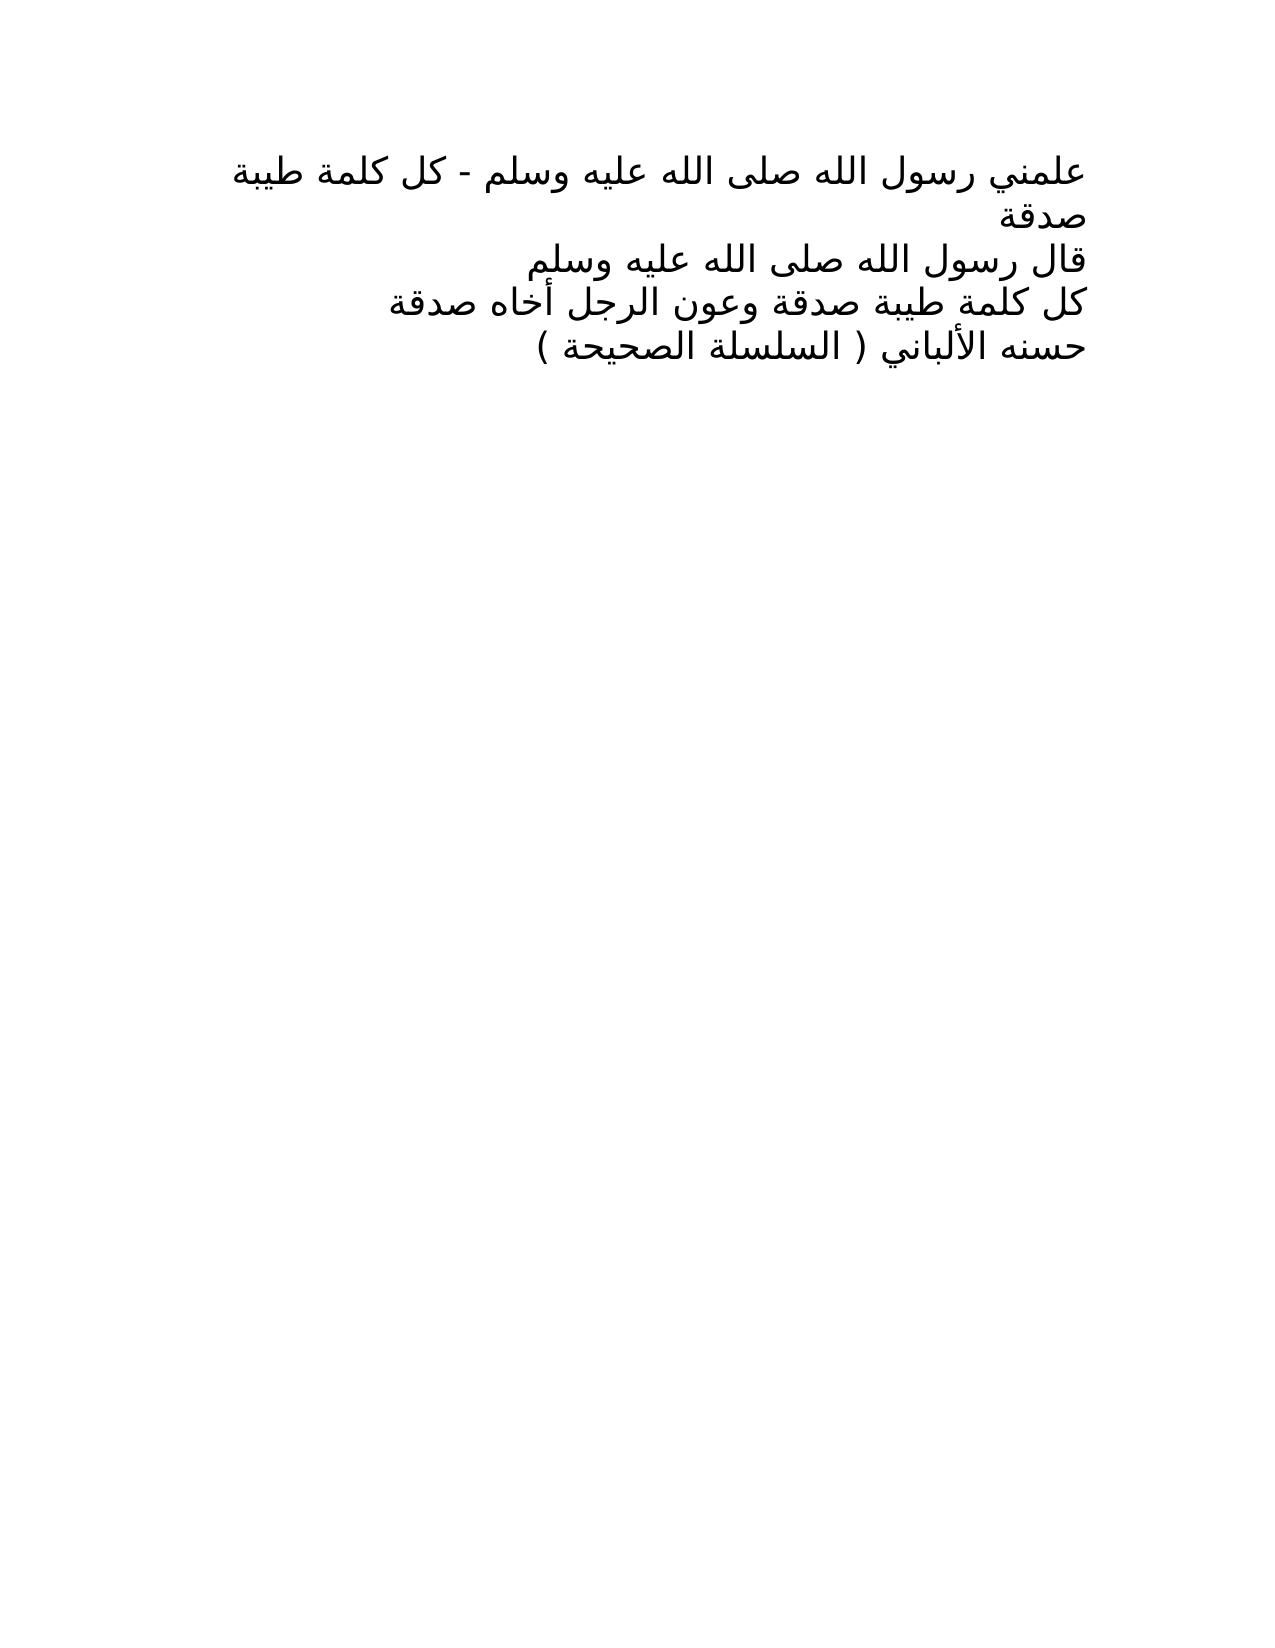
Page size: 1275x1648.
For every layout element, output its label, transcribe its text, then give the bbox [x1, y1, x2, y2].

text كل كلمة طيبة صدقة وعون الرجل أخاه صدقة [187, 281, 1088, 324]
text حسنه الألباني ( السلسلة الصحيحة ) [187, 324, 1088, 368]
text قال رسول الله صلى الله عليه وسلم [187, 237, 1088, 281]
text علمني رسول الله صلى الله عليه وسلم - كل كلمة طيبة صدقة [187, 150, 1088, 237]
